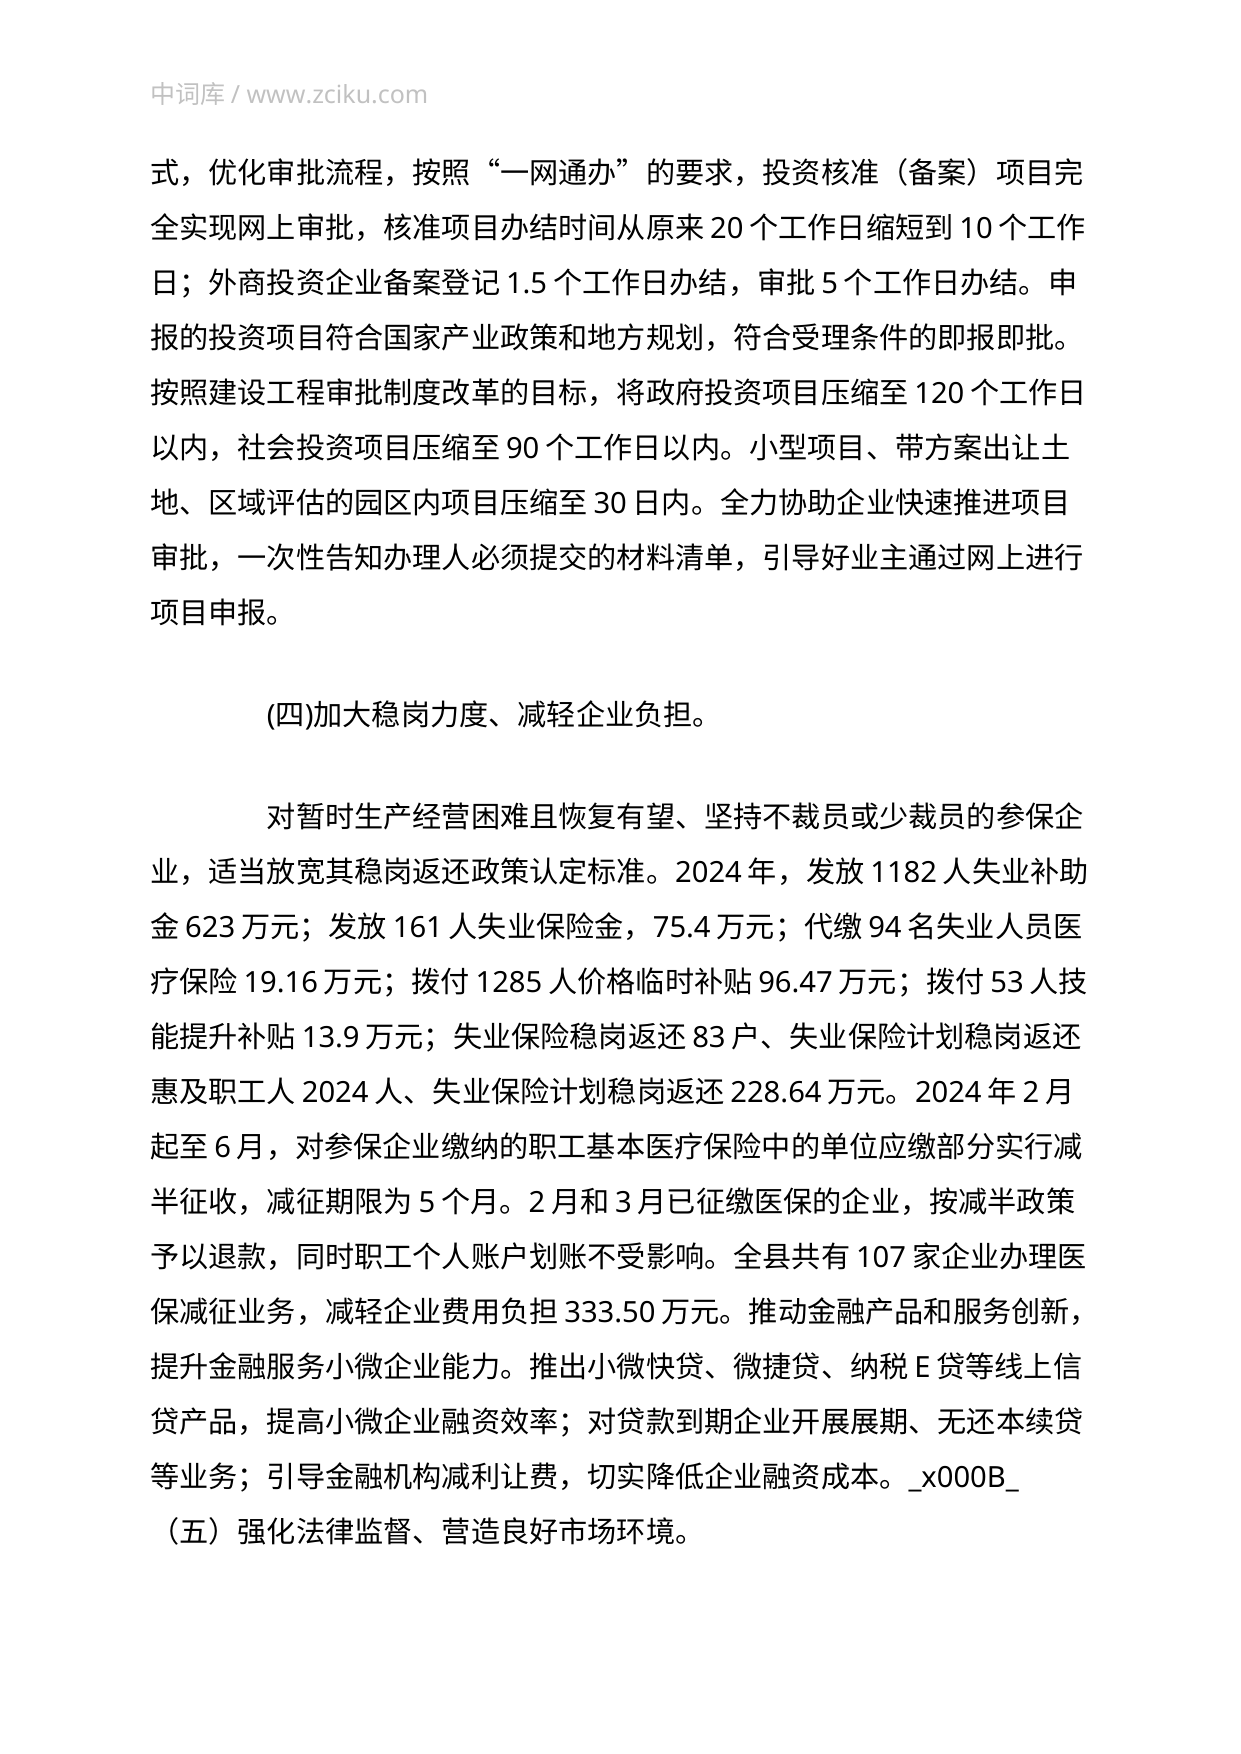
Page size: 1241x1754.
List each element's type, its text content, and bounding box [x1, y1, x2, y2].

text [150, 150, 1090, 632]
text 对暂时生产经营困难且恢复有望、坚持不裁员或少裁员的参保企业，适当放宽其稳岗返还政策认定标准。2024年，发放1182人失业补助金623万元；发放161人失业保险金，75.4万元；代缴94名失业人员医疗保险19.16万元；拨付1285人价格临时补贴96.47万元；拨付53人技能提升补贴13.9万元；失业保险稳岗返还83户、失业保险计划稳岗返还惠及职工人2024人、失业保险计划稳岗返还228.64万元。2024年2月起至6月，对参保企业缴纳的职工基本医疗保险中的单位应缴部分实行减半征收，减征期限为5个月。2月和3月已征缴医保的企业，按减半政策予以退款，同时职工个人账户划账不受影响。全县共有107家企业办理医保减征业务，减轻企业费用负担333.50万元。推动金融产品和服务创新，提升金融服务小微企业能力。推出小微快贷、微捷贷、纳税E贷等线上信贷产品，提高小微企业融资效率；对贷款到期企业开展展期、无还本续贷等业务；引导金融机构减利让费，切实降低企业融资成本。_x000B_（五）强化法律监督、营造良好市场环境。 [150, 793, 1090, 1551]
text (四)加大稳岗力度、减轻企业负担。 [150, 691, 1090, 734]
